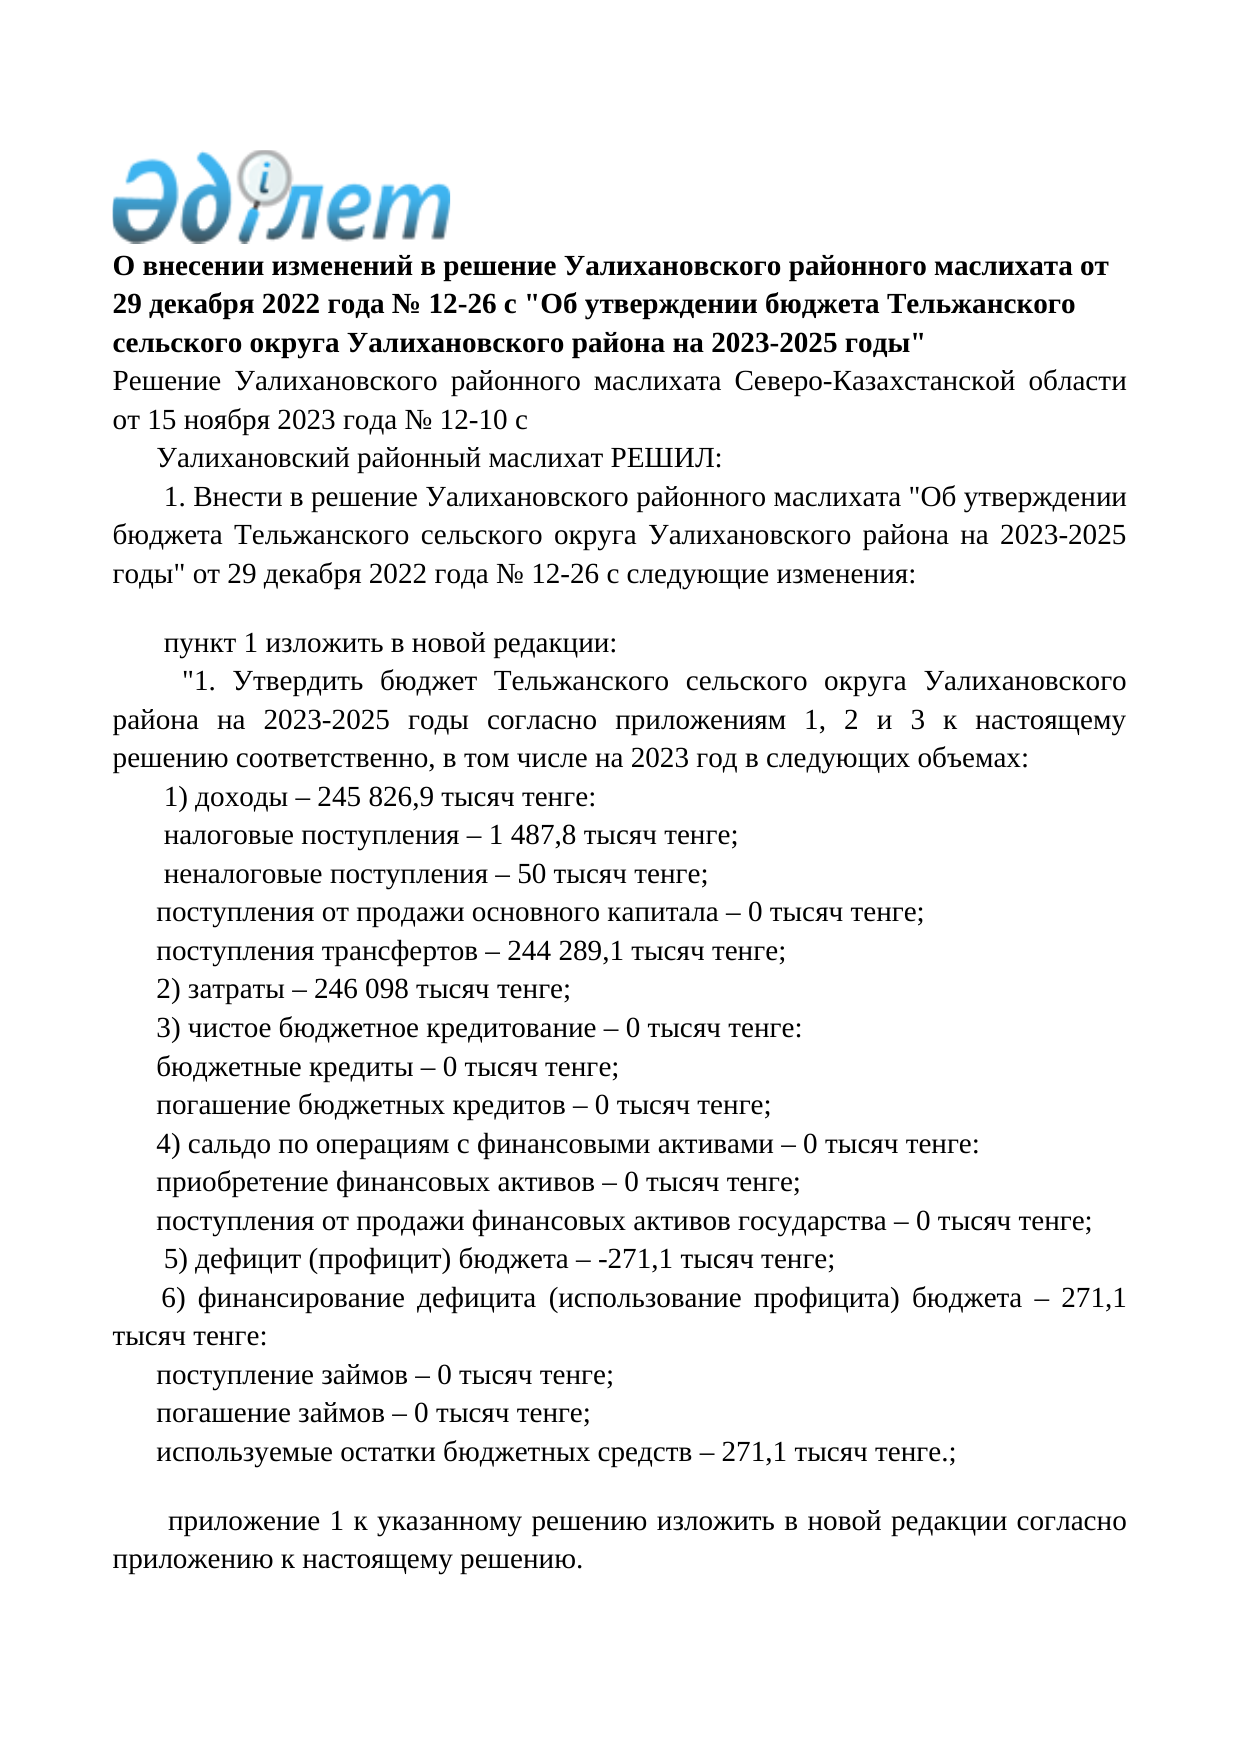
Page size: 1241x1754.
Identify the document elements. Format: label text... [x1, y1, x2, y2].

text используемые остатки бюджетных средств – 271,1 тысяч тенге.; [112, 1434, 1128, 1468]
text 1. Внести в решение Уалихановского районного маслихата "Об утверждении бюджета Тельжанского сельского округа Уалихановского района на 2023-2025 годы" от 29 декабря 2022 года № 12-26 с следующие изменения: [112, 479, 1128, 589]
text налоговые поступления – 1 487,8 тысяч тенге; [112, 817, 1128, 851]
text 6) финансирование дефицита (использование профицита) бюджета – 271,1 тысяч тенге: [112, 1280, 1128, 1352]
text Уалихановский районный маслихат РЕШИЛ: [112, 440, 1128, 474]
text поступление займов – 0 тысяч тенге; [112, 1357, 1128, 1391]
text приобретение финансовых активов – 0 тысяч тенге; [112, 1164, 1128, 1198]
text 2) затраты – 246 098 тысяч тенге; [112, 972, 1128, 1005]
text 4) сальдо по операциям с финансовыми активами – 0 тысяч тенге: [112, 1126, 1128, 1159]
text приложение 1 к указанному решению изложить в новой редакции согласно приложению к настоящему решению. [112, 1503, 1128, 1575]
text погашение займов – 0 тысяч тенге; [112, 1396, 1128, 1429]
picture [112, 150, 451, 244]
text 3) чистое бюджетное кредитование – 0 тысяч тенге: [112, 1010, 1128, 1044]
text поступления от продажи основного капитала – 0 тысяч тенге; [112, 894, 1128, 928]
text 1) доходы – 245 826,9 тысяч тенге: [112, 779, 1128, 812]
text пункт 1 изложить в новой редакции: [112, 625, 1128, 658]
text неналоговые поступления – 50 тысяч тенге; [112, 856, 1128, 889]
text Решение Уалихановского районного маслихата Северо-Казахстанской области от 15 ноября 2023 года № 12-10 с [112, 363, 1128, 435]
text "1. Утвердить бюджет Тельжанского сельского округа Уалихановского района на 2023-2025 годы согласно приложениям 1, 2 и 3 к настоящему решению соответственно, в том числе на 2023 год в следующих объемах: [112, 663, 1128, 774]
text поступления трансфертов – 244 289,1 тысяч тенге; [112, 933, 1128, 967]
text погашение бюджетных кредитов – 0 тысяч тенге; [112, 1087, 1128, 1121]
text поступления от продажи финансовых активов государства – 0 тысяч тенге; [112, 1203, 1128, 1236]
text бюджетные кредиты – 0 тысяч тенге; [112, 1049, 1128, 1082]
text 5) дефицит (профицит) бюджета – -271,1 тысяч тенге; [112, 1241, 1128, 1275]
text О внесении изменений в решение Уалихановского районного маслихата от 29 декабря 2022 года № 12-26 с "Об утверждении бюджета Тельжанского сельского округа Уалихановского района на 2023-2025 годы" [112, 248, 1128, 358]
